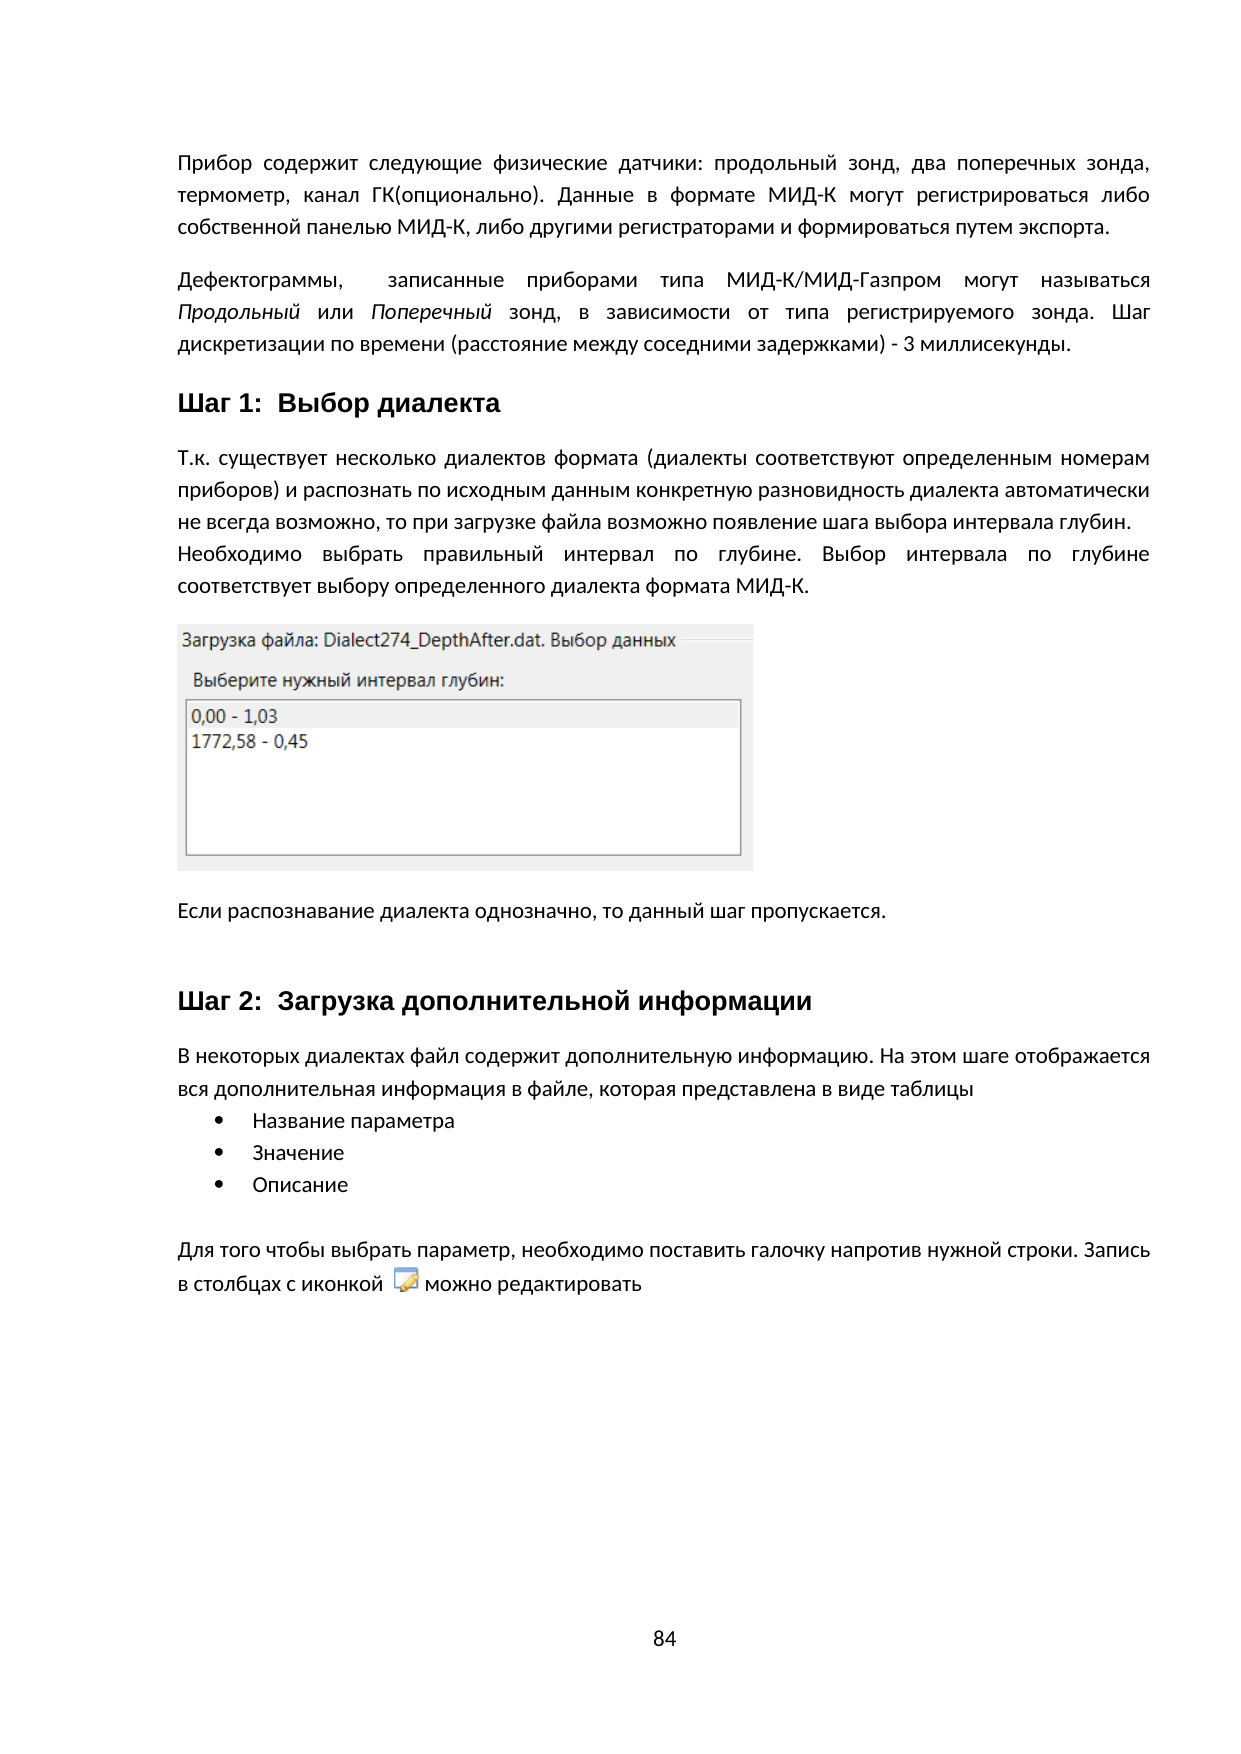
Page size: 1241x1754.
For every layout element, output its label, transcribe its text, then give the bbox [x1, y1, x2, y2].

text Т.к. существует несколько диалектов формата (диалекты соответствуют определенным номерам приборов) и распознать по исходным данным конкретную разновидность диалекта автоматически не всегда возможно, то при загрузке файла возможно появление шага выбора интервала глубин. [177, 443, 1152, 535]
text Если распознавание диалекта однозначно, то данный шаг пропускается. [177, 896, 1152, 924]
text Прибор cодержит следующие физические датчики: продольный зонд, два поперечных зонда, термометр, канал ГК(опционально). Данные в формате МИД-К могут регистрироваться либо собственной панелью МИД-К, либо другими регистраторами и формироваться путем экспорта. [177, 148, 1152, 240]
list Название параметра [215, 1106, 1152, 1134]
text Дефектограммы, записанные приборами типа МИД-К/МИД-Газпром могут называться Продольный или Поперечный зонд, в зависимости от типа регистрируемого зонда. Шаг дискретизации по времени (расстояние между соседними задержками) - 3 миллисекунды. [177, 265, 1152, 357]
subtitle Шаг 2: Загрузка дополнительной информации [177, 985, 1152, 1017]
subtitle Шаг 1: Выбор диалекта [177, 387, 1152, 418]
text Необходимо выбрать правильный интервал по глубине. Выбор интервала по глубине соответствует выбору определенного диалекта формата МИД-К. [177, 539, 1152, 600]
list Описание [215, 1170, 1152, 1198]
picture [394, 1266, 419, 1292]
text Для того чтобы выбрать параметр, необходимо поставить галочку напротив нужной строки. Запись в столбцах с иконкой можно редактировать [177, 1235, 1152, 1298]
picture [177, 624, 754, 871]
list Значение [215, 1138, 1152, 1166]
text В некоторых диалектах файл содержит дополнительную информацию. На этом шаге отображается вся дополнительная информация в файле, которая представлена в виде таблицы [177, 1042, 1152, 1102]
